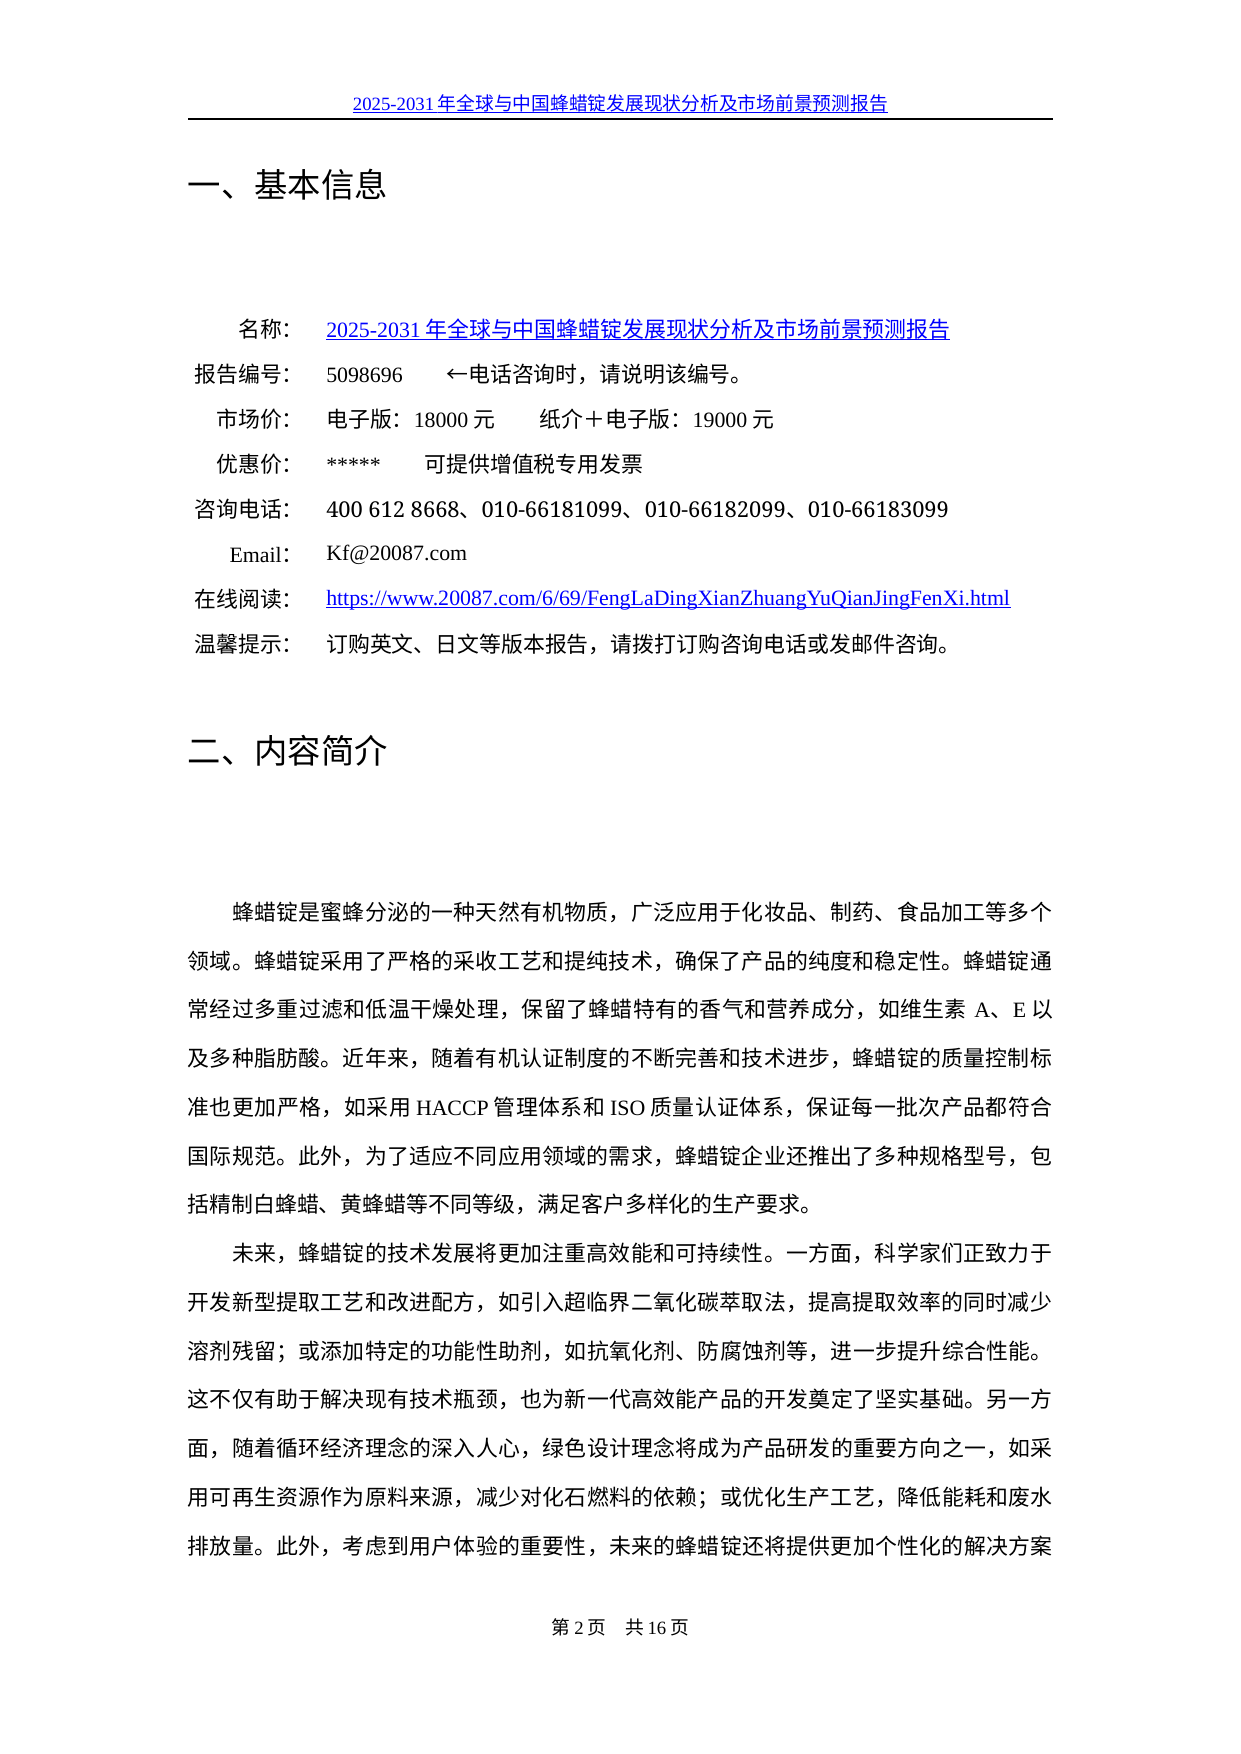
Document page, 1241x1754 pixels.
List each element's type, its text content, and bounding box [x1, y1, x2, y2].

table_cell ***** 可提供增值税专用发票 [315, 447, 1073, 492]
table_cell 优惠价： [167, 447, 315, 492]
table_cell 市场价： [167, 402, 315, 447]
table_cell 5098696 ←电话咨询时，请说明该编号。 [315, 357, 1073, 402]
table_cell [315, 582, 1073, 627]
table_header 名称： [167, 312, 315, 357]
table_cell 报告编号： [167, 357, 315, 402]
title 一、基本信息 [187, 150, 1053, 215]
table_cell 咨询电话： [167, 492, 315, 537]
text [187, 894, 1053, 1561]
table_cell 订购英文、日文等版本报告，请拨打订购咨询电话或发邮件咨询。 [315, 627, 1073, 672]
table_cell 在线阅读： [167, 582, 315, 627]
table_cell 温馨提示： [167, 627, 315, 672]
table_cell 电子版：18000 元 纸介＋电子版：19000 元 [315, 402, 1073, 447]
table_cell Email： [167, 537, 315, 582]
title 二、内容简介 [187, 717, 1053, 782]
table_cell 400 612 8668、010-66181099、010-66182099、010-66183099 [315, 492, 1073, 537]
table_header 2025-2031年全球与中国蜂蜡锭发展现状分析及市场前景预测报告 [315, 312, 1073, 357]
table_cell Kf@20087.com [315, 537, 1073, 582]
